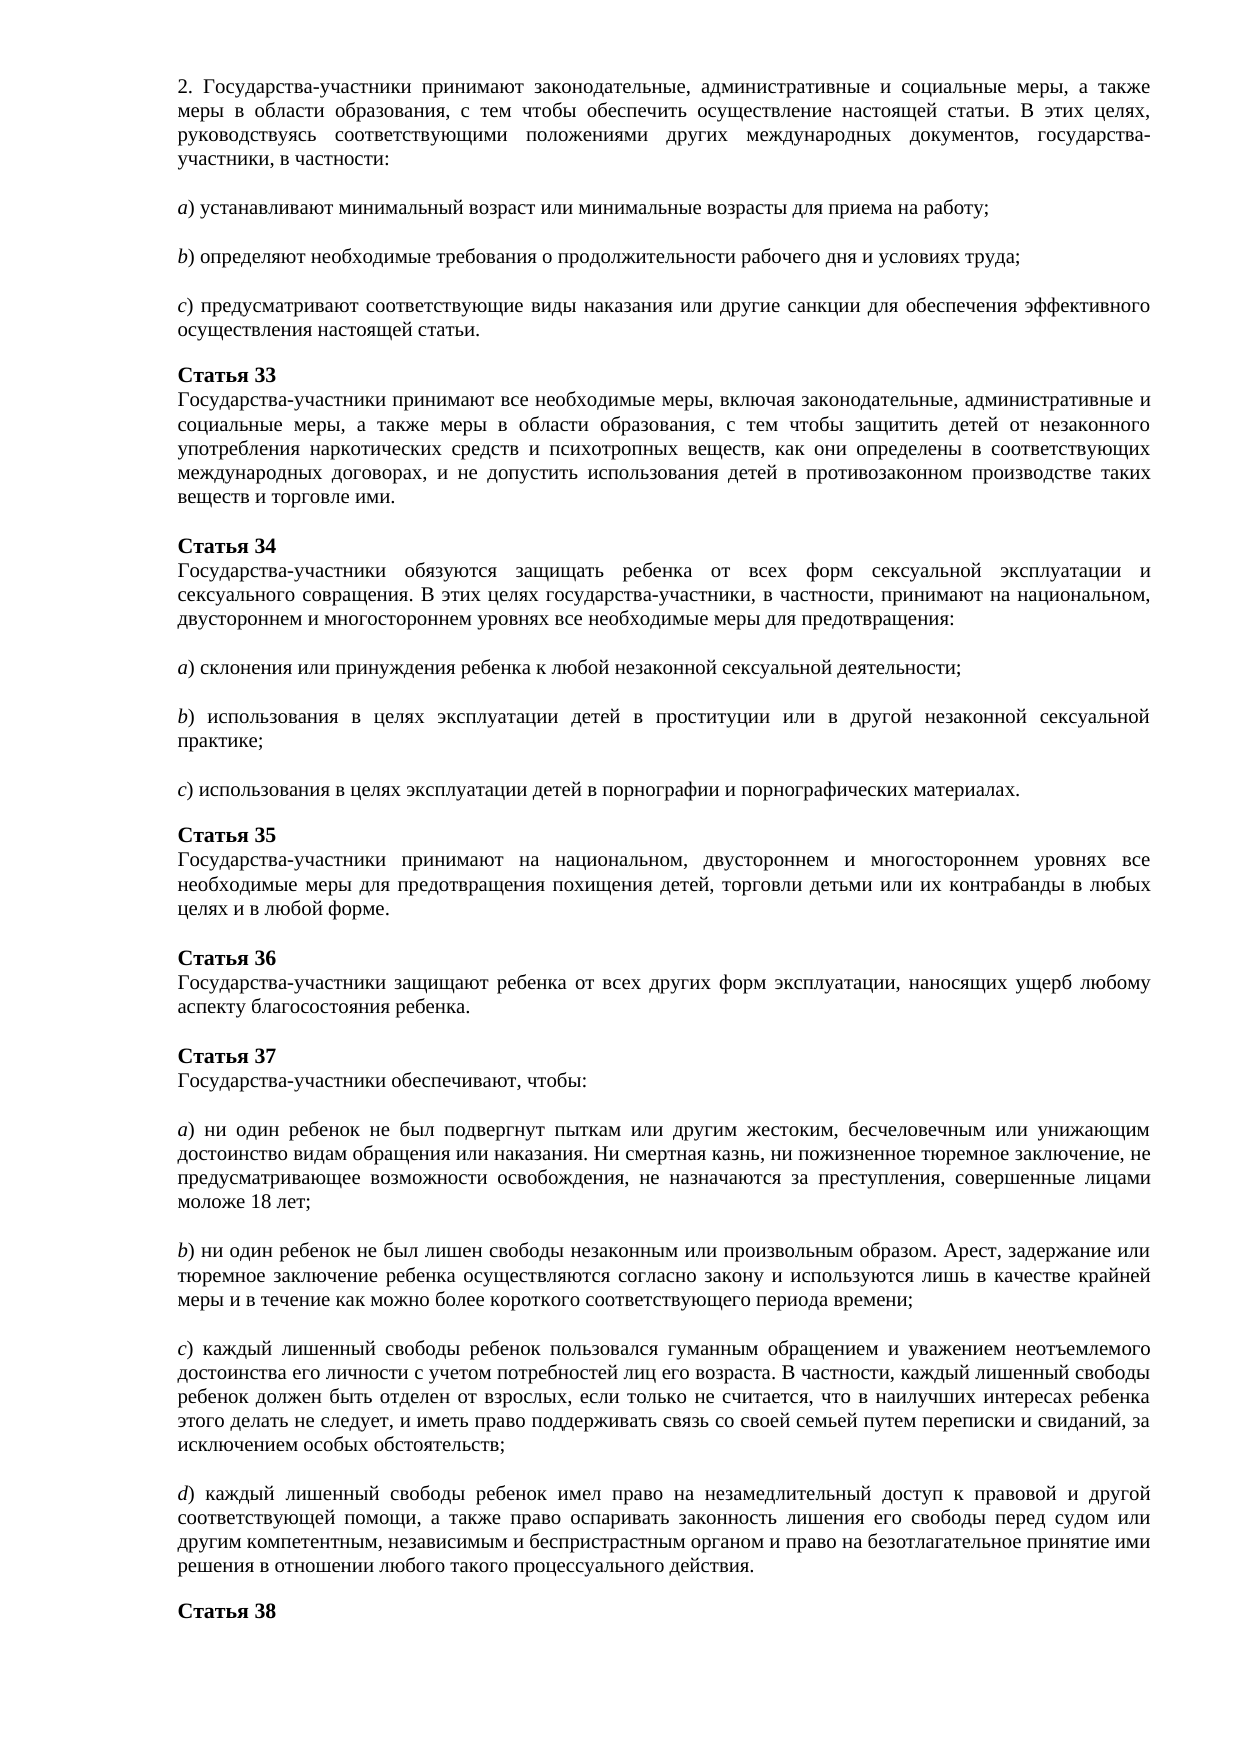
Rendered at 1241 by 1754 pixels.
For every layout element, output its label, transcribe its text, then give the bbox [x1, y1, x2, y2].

text d) каждый лишенный свободы ребенок имел право на незамедлительный доступ к правовой и другой соответствующей помощи, а также право оспаривать законность лишения его свободы перед судом или другим компетентным, независимым и беспристрастным органом и право на безотлагательное принятие ими решения в отношении любого такого процессуального действия. [177, 1481, 1152, 1577]
text 2. Государства-участники принимают законодательные, административные и социальные меры, а также меры в области образования, с тем чтобы обеспечить осуществление настоящей статьи. В этих целях, руководствуясь соответствующими положениями других международных документов, государства-участники, в частности: [177, 74, 1152, 170]
text Статья 36 [177, 944, 1152, 970]
text c) предусматривают соответствующие виды наказания или другие санкции для обеспечения эффективного осуществления настоящей статьи. [177, 293, 1152, 341]
text Государства-участники защищают ребенка от всех других форм эксплуатации, наносящих ущерб любому аспекту благосостояния ребенка. [177, 970, 1152, 1018]
text b) определяют необходимые требования о продолжительности рабочего дня и условиях труда; [177, 244, 1152, 268]
text Государства-участники обязуются защищать ребенка от всех форм сексуальной эксплуатации и сексуального совращения. В этих целях государства-участники, в частности, принимают на национальном, двустороннем и многостороннем уровнях все необходимые меры для предотвращения: [177, 558, 1152, 630]
text Государства-участники принимают на национальном, двустороннем и многостороннем уровнях все необходимые меры для предотвращения похищения детей, торговли детьми или их контрабанды в любых целях и в любой форме. [177, 847, 1152, 919]
text c) каждый лишенный свободы ребенок пользовался гуманным обращением и уважением неотъемлемого достоинства его личности с учетом потребностей лиц его возраста. В частности, каждый лишенный свободы ребенок должен быть отделен от взрослых, если только не считается, что в наилучших интересах ребенка этого делать не следует, и иметь право поддерживать связь со своей семьей путем переписки и свиданий, за исключением особых обстоятельств; [177, 1336, 1152, 1456]
text Статья 38 [177, 1598, 1152, 1623]
text a) устанавливают минимальный возраст или минимальные возрасты для приема на работу; [177, 195, 1152, 219]
text b) использования в целях эксплуатации детей в проституции или в другой незаконной сексуальной практике; [177, 704, 1152, 752]
text Государства-участники обеспечивают, чтобы: [177, 1068, 1152, 1092]
text a) ни один ребенок не был подвергнут пыткам или другим жестоким, бесчеловечным или унижающим достоинство видам обращения или наказания. Ни смертная казнь, ни пожизненное тюремное заключение, не предусматривающее возможности освобождения, не назначаются за преступления, совершенные лицами моложе 18 лет; [177, 1117, 1152, 1213]
text Государства-участники принимают все необходимые меры, включая законодательные, административные и социальные меры, а также меры в области образования, с тем чтобы защитить детей от незаконного употребления наркотических средств и психотропных веществ, как они определены в соответствующих международных договорах, и не допустить использования детей в противозаконном производстве таких веществ и торговле ими. [177, 387, 1152, 508]
text Статья 34 [177, 533, 1152, 558]
text a) склонения или принуждения ребенка к любой незаконной сексуальной деятельности; [177, 655, 1152, 679]
text Статья 35 [177, 822, 1152, 847]
text c) использования в целях эксплуатации детей в порнографии и порнографических материалах. [177, 777, 1152, 801]
text Статья 37 [177, 1043, 1152, 1068]
text b) ни один ребенок не был лишен свободы незаконным или произвольным образом. Арест, задержание или тюремное заключение ребенка осуществляются согласно закону и используются лишь в качестве крайней меры и в течение как можно более короткого соответствующего периода времени; [177, 1238, 1152, 1311]
text Статья 33 [177, 362, 1152, 387]
